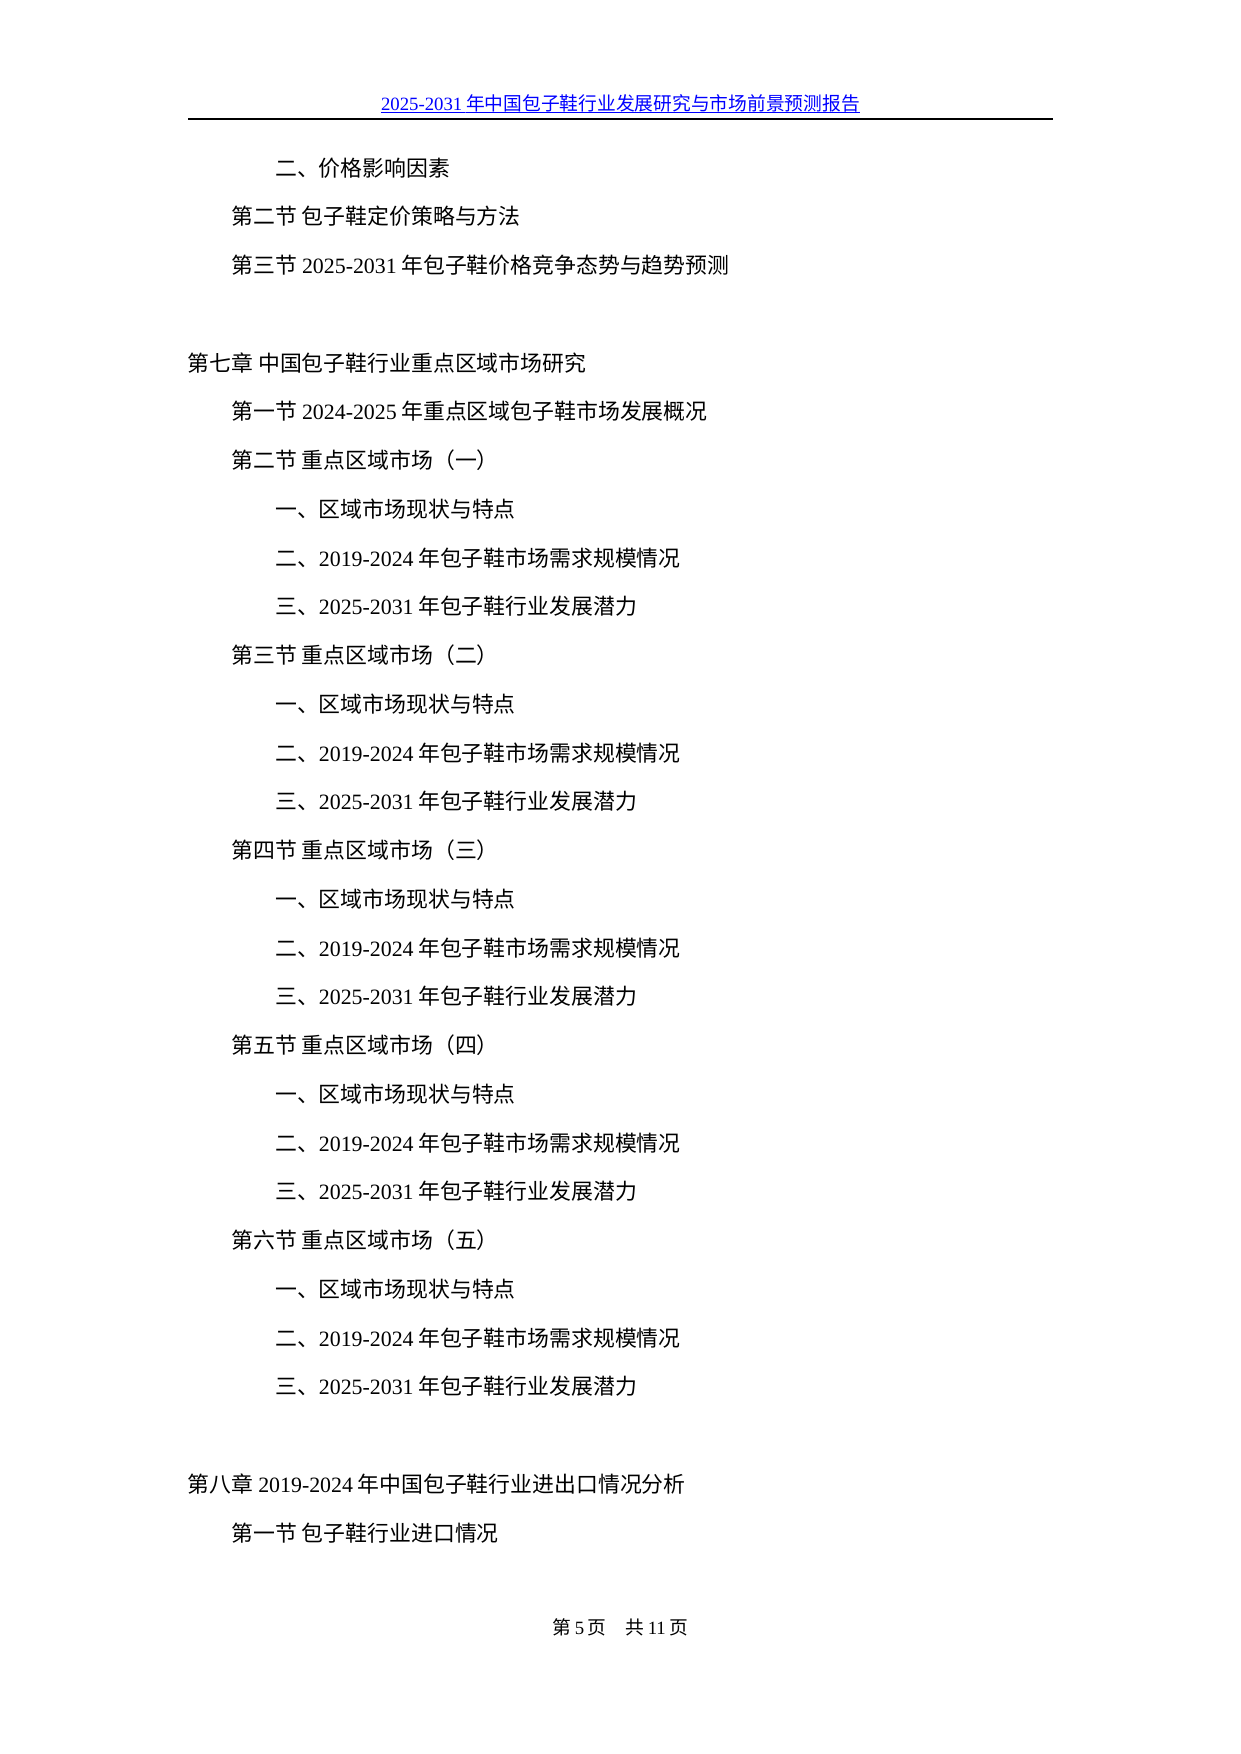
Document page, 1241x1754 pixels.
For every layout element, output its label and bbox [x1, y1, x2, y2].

text [187, 150, 1053, 1548]
